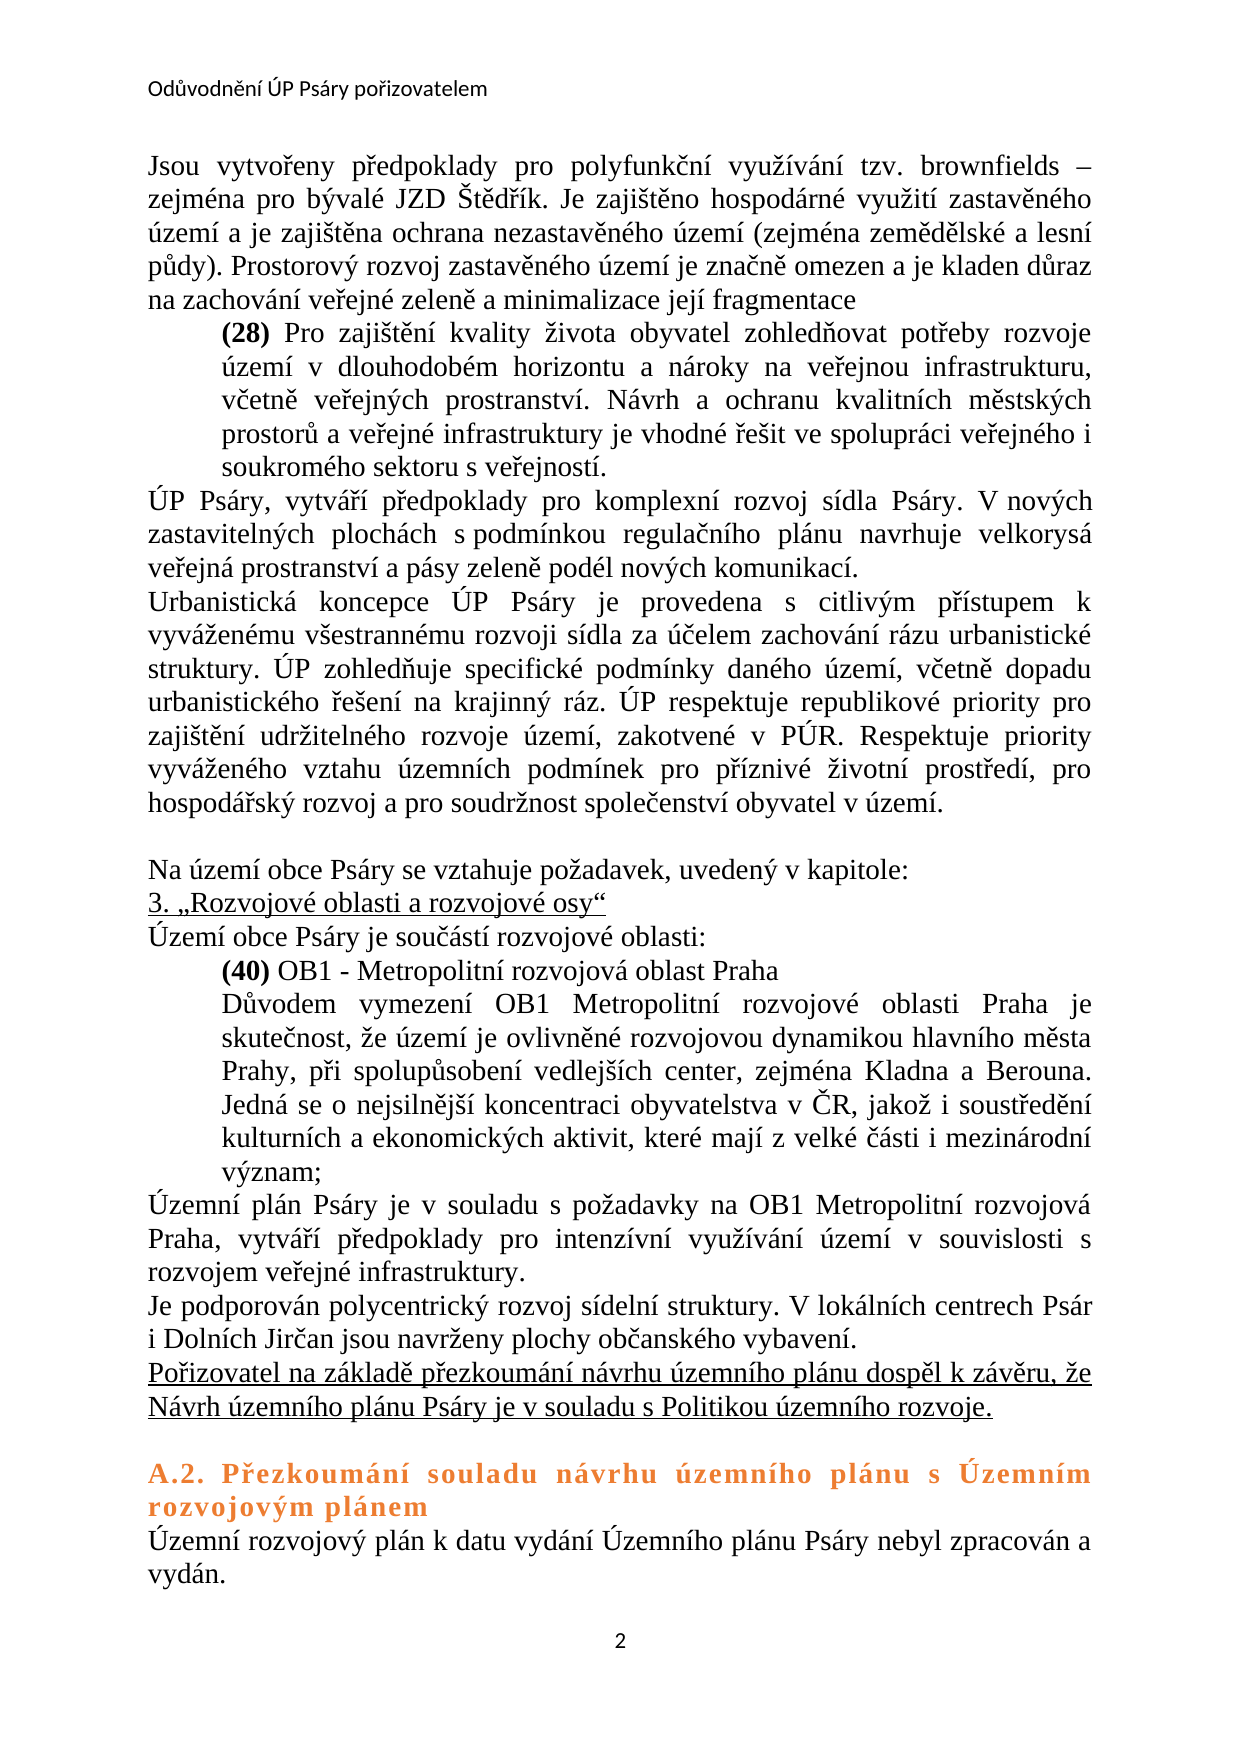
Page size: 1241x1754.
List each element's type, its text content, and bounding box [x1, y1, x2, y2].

text Pořizovatel na základě přezkoumání návrhu územního plánu dospěl k závěru, že Návrh územního plánu Psáry je v souladu s Politikou územního rozvoje. [148, 1355, 1092, 1384]
text Jsou vytvořeny předpoklady pro polyfunkční využívání tzv. brownfields – zejména pro bývalé JZD Štědřík. Je zajištěno hospodárné využití zastavěného území a je zajištěna ochrana nezastavěného území (zejména zemědělské a lesní půdy). Prostorový rozvoj zastavěného území je značně omezen a je kladen důraz na zachování veřejné zeleně a minimalizace její fragmentace [148, 148, 1092, 315]
text Územní plán Psáry je v souladu s požadavky na OB1 Metropolitní rozvojová Praha, vytváří předpoklady pro intenzívní využívání území v souvislosti s rozvojem veřejné infrastruktury. [148, 1187, 1092, 1288]
text 3. „Rozvojové oblasti a rozvojové osy“ [148, 886, 1092, 919]
text Území obce Psáry je součástí rozvojové oblasti: [148, 919, 1092, 953]
text Urbanistická koncepce ÚP Psáry je provedena s citlivým přístupem k vyváženému všestrannému rozvoji sídla za účelem zachování rázu urbanistické struktury. ÚP zohledňuje specifické podmínky daného území, včetně dopadu urbanistického řešení na krajinný ráz. ÚP respektuje republikové priority pro zajištění udržitelného rozvoje území, zakotvené v PÚR. Respektuje priority vyváženého vztahu územních podmínek pro příznivé životní prostředí, pro hospodářský rozvoj a pro soudržnost společenství obyvatel v území. [148, 584, 1092, 818]
text (40) OB1 - Metropolitní rozvojová oblast Praha [221, 953, 1092, 986]
text Důvodem vymezení OB1 Metropolitní rozvojové oblasti Praha je skutečnost, že území je ovlivněné rozvojovou dynamikou hlavního města Prahy, při spolupůsobení vedlejších center, zejména Kladna a Berouna. Jedná se o nejsilnější koncentraci obyvatelstva v ČR, jakož i soustředění kulturních a ekonomických aktivit, které mají z velké části i mezinárodní význam; [221, 986, 1092, 1187]
text (28) Pro zajištění kvality života obyvatel zohledňovat potřeby rozvoje území v dlouhodobém horizontu a nároky na veřejnou infrastrukturu, včetně veřejných prostranství. Návrh a ochranu kvalitních městských prostorů a veřejné infrastruktury je vhodné řešit ve spolupráci veřejného i soukromého sektoru s veřejností. [221, 315, 1092, 483]
text Pořizovatel na základě přezkoumání návrhu územního plánu dospěl k závěru, že Návrh územního plánu Psáry je v souladu s Politikou územního rozvoje. [148, 1386, 1092, 1422]
text Na území obce Psáry se vztahuje požadavek, uvedený v kapitole: [148, 852, 1092, 886]
text Územní rozvojový plán k datu vydání Územního plánu Psáry nebyl zpracován a vydán. [148, 1523, 1092, 1590]
text Je podporován polycentrický rozvoj sídelní struktury. V lokálních centrech Psár i Dolních Jirčan jsou navrženy plochy občanského vybavení. [148, 1288, 1092, 1355]
text A.2. Přezkoumání souladu návrhu územního plánu s Územním rozvojovým plánem [148, 1456, 1092, 1523]
text ÚP Psáry, vytváří předpoklady pro komplexní rozvoj sídla Psáry. V nových zastavitelných plochách s podmínkou regulačního plánu navrhuje velkorysá veřejná prostranství a pásy zeleně podél nových komunikací. [148, 483, 1092, 584]
